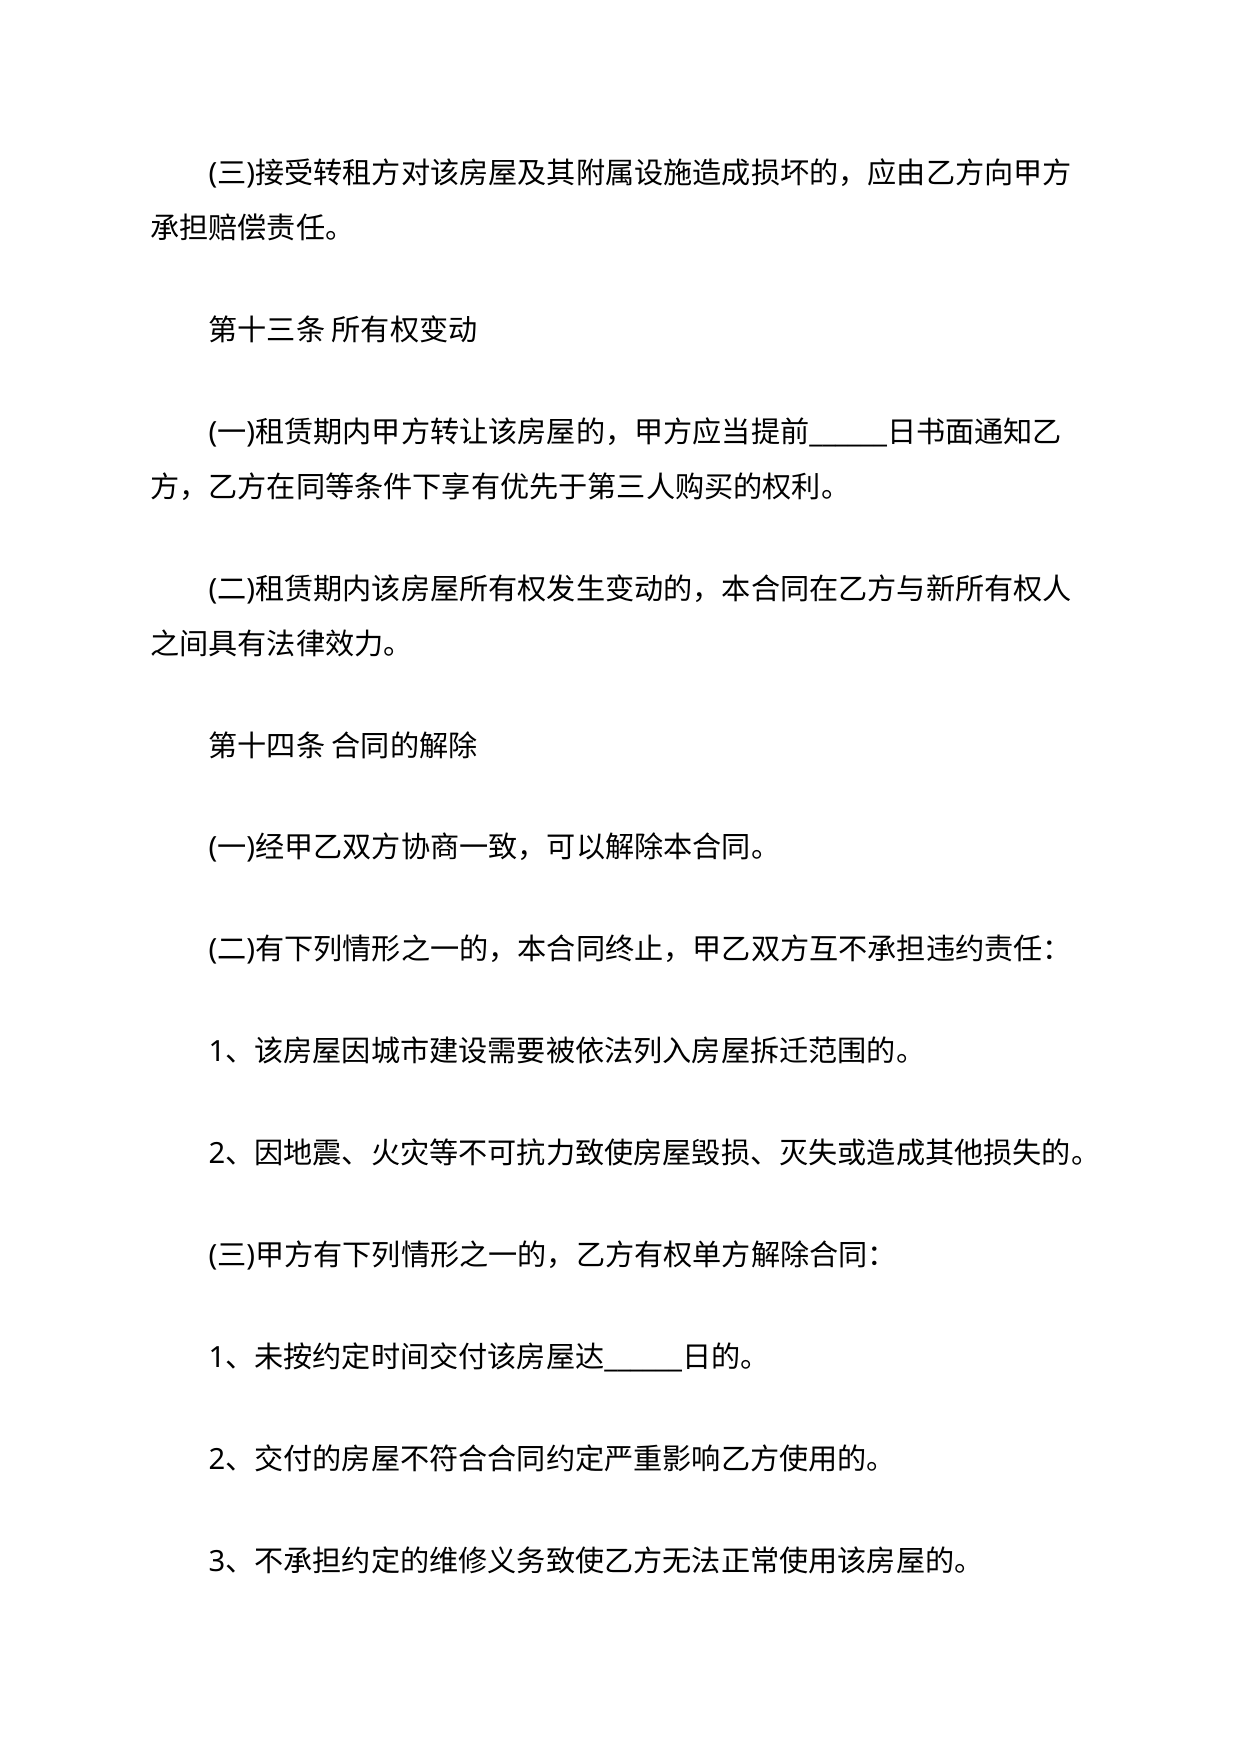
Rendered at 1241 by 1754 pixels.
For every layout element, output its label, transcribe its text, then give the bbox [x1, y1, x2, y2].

text (一)经甲乙双方协商一致，可以解除本合同。 [150, 824, 1090, 866]
text 1、未按约定时间交付该房屋达______日的。 [150, 1334, 1090, 1376]
text 2、交付的房屋不符合合同约定严重影响乙方使用的。 [150, 1436, 1090, 1478]
text (三)接受转租方对该房屋及其附属设施造成损坏的，应由乙方向甲方承担赔偿责任。 [150, 150, 1090, 247]
text 第十三条 所有权变动 [150, 307, 1090, 349]
text 第十四条 合同的解除 [150, 722, 1090, 764]
text (三)甲方有下列情形之一的，乙方有权单方解除合同： [150, 1232, 1090, 1274]
text (一)租赁期内甲方转让该房屋的，甲方应当提前______日书面通知乙方，乙方在同等条件下享有优先于第三人购买的权利。 [150, 408, 1090, 506]
text 3、不承担约定的维修义务致使乙方无法正常使用该房屋的。 [150, 1538, 1090, 1580]
text 1、该房屋因城市建设需要被依法列入房屋拆迁范围的。 [150, 1028, 1090, 1070]
text 2、因地震、火灾等不可抗力致使房屋毁损、灭失或造成其他损失的。 [150, 1130, 1090, 1172]
text (二)租赁期内该房屋所有权发生变动的，本合同在乙方与新所有权人之间具有法律效力。 [150, 565, 1090, 663]
text (二)有下列情形之一的，本合同终止，甲乙双方互不承担违约责任： [150, 926, 1090, 968]
